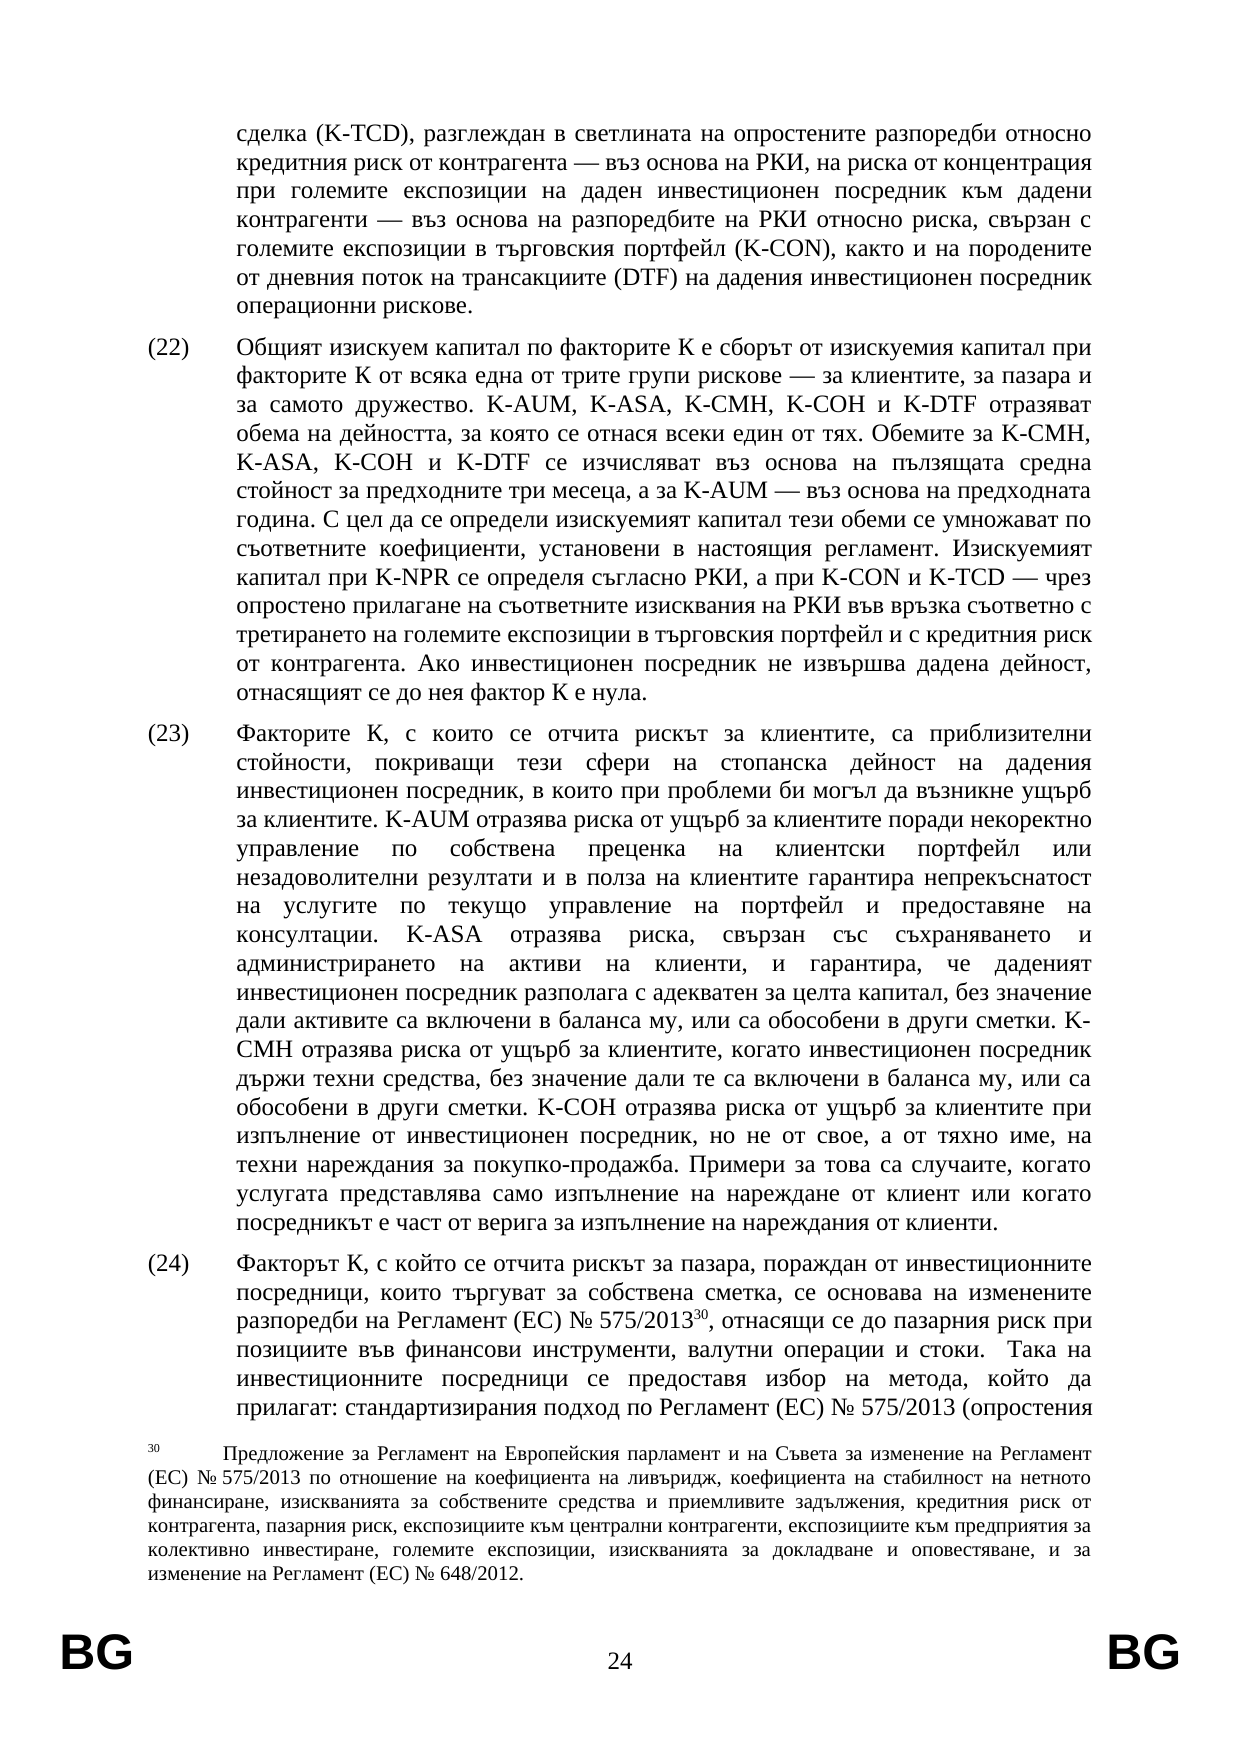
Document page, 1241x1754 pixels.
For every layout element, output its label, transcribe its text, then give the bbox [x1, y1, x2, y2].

text Общият изискуем капитал по факторите К е сборът от изискуемия капитал при факторите К от всяка една от трите групи рискове — за клиентите, за пазара и за самото дружество. K-AUM, K-ASA, K-CMH, K-COH и K-DTF отразяват обема на дейността, за която се отнася всеки един от тях. Обемите за K-CMH, K-ASA, K-COH и K-DTF се изчисляват въз основа на пълзящата средна стойност за предходните три месеца, а за K-AUM — въз основа на предходната година. С цел да се определи изискуемият капитал тези обеми се умножават по съответните коефициенти, установени в настоящия регламент. Изискуемият капитал при K-NPR се определя съгласно РКИ, а при K-CON и K-TCD — чрез опростено прилагане на съответните изисквания на РКИ във връзка съответно с третирането на големите експозиции в търговския портфейл и с кредитния риск от контрагента. Ако инвестиционен посредник не извършва дадена дейност, отнасящият се до нея фактор К е нула. [148, 332, 1093, 706]
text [148, 1248, 1093, 1421]
text Факторите К, с които се отчита рискът за клиентите, са приблизителни стойности, покриващи тези сфери на стопанска дейност на дадения инвестиционен посредник, в които при проблеми би могъл да възникне ущърб за клиентите. K-AUM отразява риска от ущърб за клиентите поради некоректно управление по собствена преценка на клиентски портфейл или незадоволителни резултати и в полза на клиентите гарантира непрекъснатост на услугите по текущо управление на портфейл и предоставяне на консултации. K-ASA отразява риска, свързан със съхраняването и администрирането на активи на клиенти, и гарантира, че даденият инвестиционен посредник разполага с адекватен за целта капитал, без значение дали активите са включени в баланса му, или са обособени в други сметки. K-CMH отразява риска от ущърб за клиентите, когато инвестиционен посредник държи техни средства, без значение дали те са включени в баланса му, или са обособени в други сметки. K-COH отразява риска от ущърб за клиентите при изпълнение от инвестиционен посредник, но не от свое, а от тяхно име, на техни нареждания за покупко-продажба. Примери за това са случаите, когато услугата представлява само изпълнение на нареждане от клиент или когато посредникът е част от верига за изпълнение на нареждания от клиенти. [148, 718, 1093, 1236]
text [148, 118, 1093, 319]
